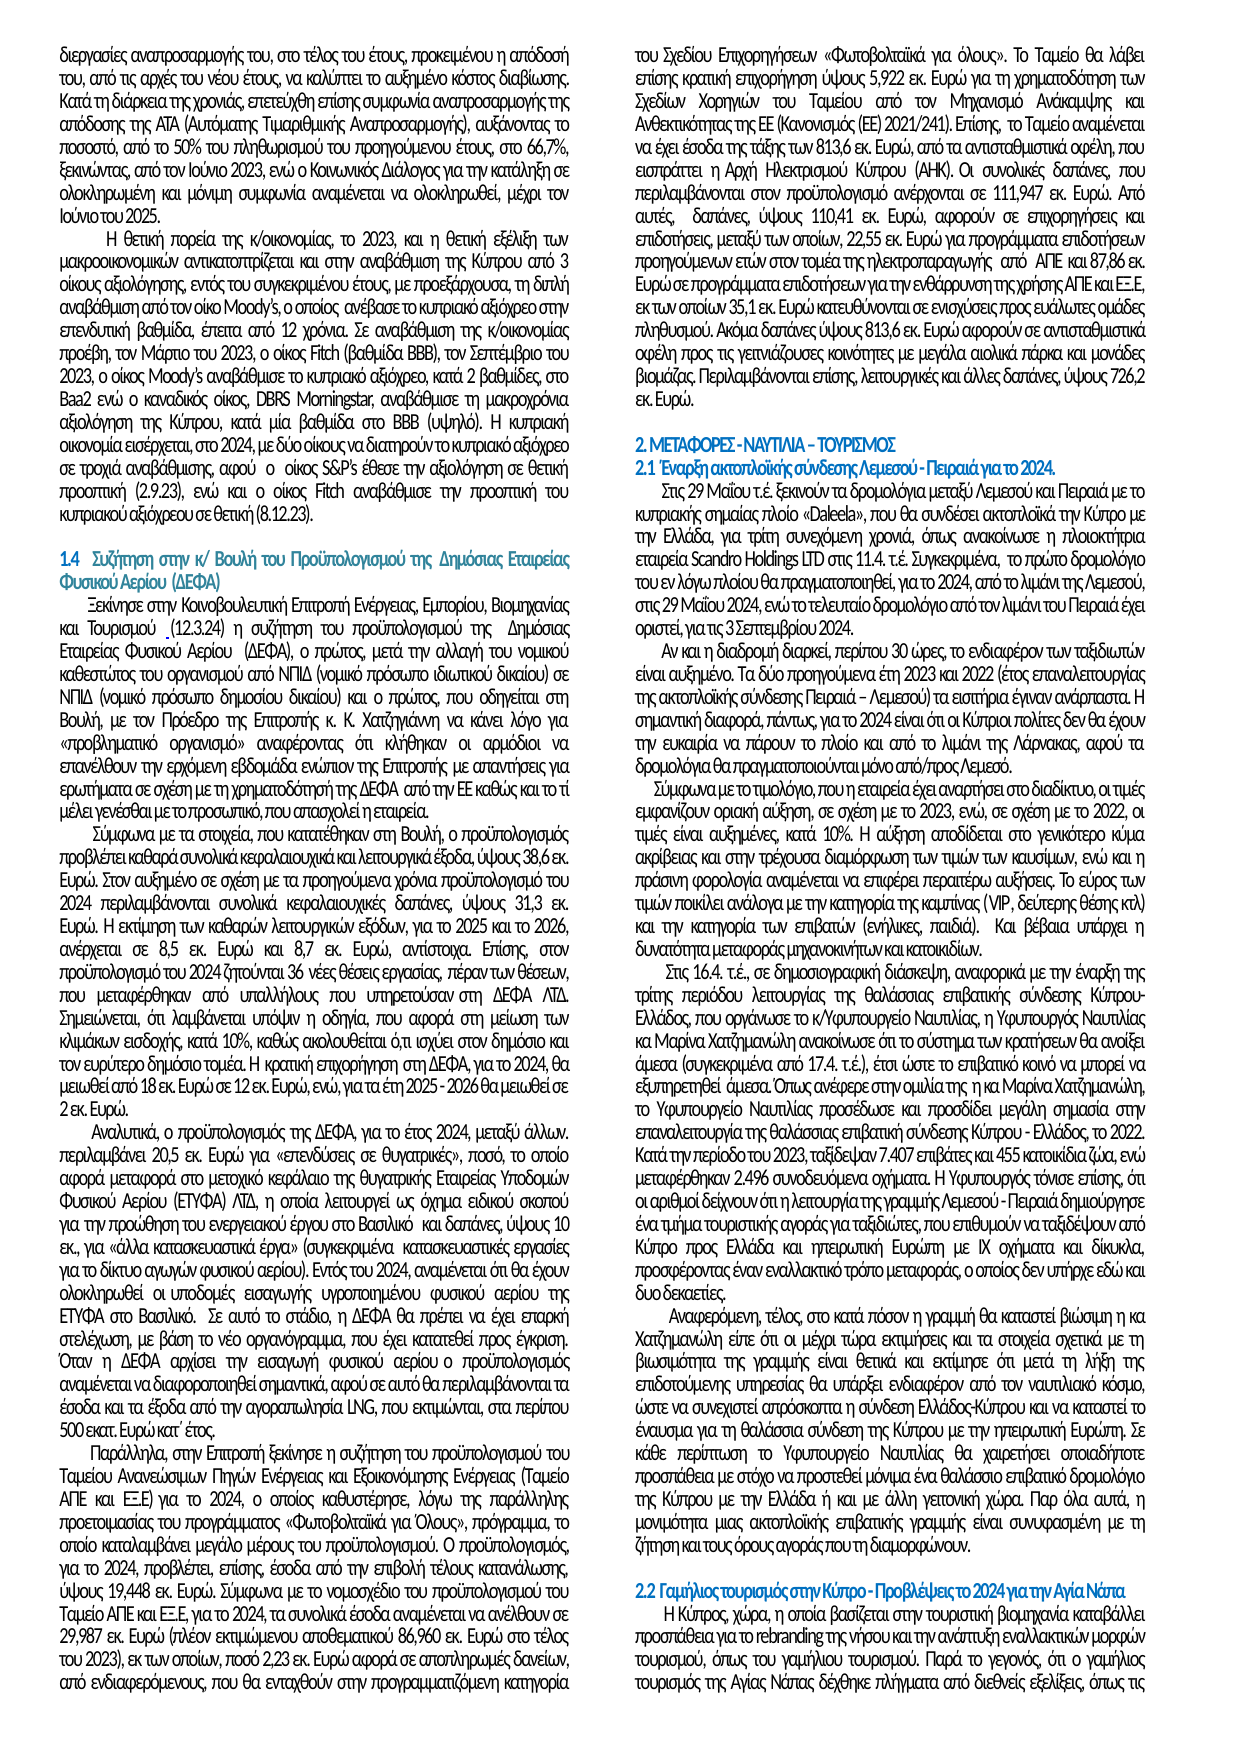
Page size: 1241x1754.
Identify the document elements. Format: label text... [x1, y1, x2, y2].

text 2. ΜΕΤΑΦΟΡΕΣ - ΝΑΥΤΙΛΙΑ – ΤΟΥΡΙΣΜΟΣ [635, 434, 1146, 457]
text Σύμφωνα με το τιμολόγιο, που η εταιρεία έχει αναρτήσει στο διαδίκτυο, οι τιμές εμφανίζουν οριακή αύξηση, σε σχέση με το 2023, ενώ, σε σχέση με το 2022, οι τιμές είναι αυξημένες, κατά 10%. Η αύξηση αποδίδεται στο γενικότερο κύμα ακρίβειας και στην τρέχουσα διαμόρφωση των τιμών των καυσίμων, ενώ και η πράσινη φορολογία αναμένεται να επιφέρει περαιτέρω αυξήσεις. Το εύρος των τιμών ποικίλει ανάλογα με την κατηγορία της καμπίνας (VIP, δεύτερης θέσης κτλ) και την κατηγορία των επιβατών (ενήλικες, παιδιά). Και βέβαια υπάρχει η δυνατότητα μεταφοράς μηχανοκινήτων και κατοικιδίων. [635, 778, 1146, 961]
text Σύμφωνα με τα στοιχεία, που κατατέθηκαν στη Βουλή, ο προϋπολογισμός προβλέπει καθαρά συνολικά κεφαλαιουχικά και λειτουργικά έξοδα, ύψους 38,6 εκ. Ευρώ. Στον αυξημένο σε σχέση με τα προηγούμενα χρόνια προϋπολογισμό του 2024 περιλαμβάνονται συνολικά κεφαλαιουχικές δαπάνες, ύψους 31,3 εκ. Ευρώ. Η εκτίμηση των καθαρών λειτουργικών εξόδων, για το 2025 και το 2026, ανέρχεται σε 8,5 εκ. Ευρώ και 8,7 εκ. Ευρώ, αντίστοιχα. Επίσης, στον προϋπολογισμό του 2024 ζητούνται 36 νέες θέσεις εργασίας, πέραν των θέσεων, που μεταφέρθηκαν από υπαλλήλους που υπηρετούσαν στη ΔΕΦΑ ΛΤΔ. Σημειώνεται, ότι λαμβάνεται υπόψιν η οδηγία, που αφορά στη μείωση των κλιμάκων εισδοχής, κατά 10%, καθώς ακολουθείται ό,τι ισχύει στον δημόσιο και τον ευρύτερο δημόσιο τομέα. Η κρατική επιχορήγηση στη ΔΕΦΑ, για το 2024, θα μειωθεί από 18 εκ. Ευρώ σε 12 εκ. Ευρώ, ενώ, για τα έτη 2025 - 2026 θα μειωθεί σε 2 εκ. Ευρώ. [59, 823, 570, 1121]
text Αναλυτικά, ο προϋπολογισμός της ΔΕΦΑ, για το έτος 2024, μεταξύ άλλων. περιλαμβάνει 20,5 εκ. Ευρώ για «επενδύσεις σε θυγατρικές», ποσό, το οποίο αφορά μεταφορά στο μετοχικό κεφάλαιο της θυγατρικής Εταιρείας Υποδομών Φυσικού Αερίου (ΕΤΥΦΑ) ΛΤΔ, η οποία λειτουργεί ως όχημα ειδικού σκοπού για την προώθηση του ενεργειακού έργου στο Βασιλικό και δαπάνες, ύψους 10 εκ., για «άλλα κατασκευαστικά έργα» (συγκεκριμένα κατασκευαστικές εργασίες για το δίκτυο αγωγών φυσικού αερίου). Εντός του 2024, αναμένεται ότι θα έχουν ολοκληρωθεί οι υποδομές εισαγωγής υγροποιημένου φυσικού αερίου της ΕΤΥΦΑ στο Βασιλικό. Σε αυτό το στάδιο, η ΔΕΦΑ θα πρέπει να έχει επαρκή στελέχωση, με βάση το νέο οργανόγραμμα, που έχει κατατεθεί προς έγκριση. Όταν η ΔΕΦΑ αρχίσει την εισαγωγή φυσικού αερίου ο προϋπολογισμός αναμένεται να διαφοροποιηθεί σημαντικά, αφού σε αυτό θα περιλαμβάνονται τα έσοδα και τα έξοδα από την αγοραπωλησία LNG, που εκτιμώνται, στα περίπου 500 εκατ. Ευρώ κατ΄ έτος. [59, 1121, 570, 1442]
text Παράλληλα, στην Επιτροπή ξεκίνησε η συζήτηση του προϋπολογισμού του Ταμείου Ανανεώσιμων Πηγών Ενέργειας και Εξοικονόμησης Ενέργειας (Ταμείο ΑΠΕ και ΕΞ.Ε) για το 2024, ο οποίος καθυστέρησε, λόγω της παράλληλης προετοιμασίας του προγράμματος «Φωτοβολταϊκά για Όλους», πρόγραμμα, το οποίο καταλαμβάνει μεγάλο μέρους του προϋπολογισμού. Ο προϋπολογισμός, για το 2024, προβλέπει, επίσης, έσοδα από την επιβολή τέλους κατανάλωσης, ύψους 19,448 εκ. Ευρώ. Σύμφωνα με το νομοσχέδιο του προϋπολογισμού του Ταμείο ΑΠΕ και ΕΞ.Ε, για το 2024, τα συνολικά έσοδα αναμένεται να ανέλθουν σε 29,987 εκ. Ευρώ (πλέον εκτιμώμενου αποθεματικού 86,960 εκ. Ευρώ στο τέλος του 2023), εκ των οποίων, ποσό 2,23 εκ. Ευρώ αφορά σε αποπληρωμές δανείων, από ενδιαφερόμενους, που θα ενταχθούν στην προγραμματιζόμενη κατηγορία του Σχεδίου Επιχορηγήσεων «Φωτοβολταϊκά για όλους». Το Ταμείο θα λάβει επίσης κρατική επιχορήγηση ύψους 5,922 εκ. Ευρώ για τη χρηματοδότηση των Σχεδίων Χορηγιών του Ταμείου από τον Μηχανισμό Ανάκαμψης και Ανθεκτικότητας της ΕΕ (Κανονισμός (ΕΕ) 2021/241). Επίσης, το Ταμείο αναμένεται να έχει έσοδα της τάξης των 813,6 εκ. Ευρώ, από τα αντισταθμιστικά οφέλη, που εισπράττει η Αρχή Ηλεκτρισμού Κύπρου (ΑΗΚ). Οι συνολικές δαπάνες, που περιλαμβάνονται στον προϋπολογισμό ανέρχονται σε 111,947 εκ. Ευρώ. Από αυτές, δαπάνες, ύψους 110,41 εκ. Ευρώ, αφορούν σε επιχορηγήσεις και επιδοτήσεις, μεταξύ των οποίων, 22,55 εκ. Ευρώ για προγράμματα επιδοτήσεων προηγούμενων ετών στον τομέα της ηλεκτροπαραγωγής από ΑΠΕ και 87,86 εκ. Ευρώ σε προγράμματα επιδοτήσεων για την ενθάρρυνση της χρήσης ΑΠΕ και ΕΞ.Ε, εκ των οποίων 35,1 εκ. Ευρώ κατευθύνονται σε ενισχύσεις προς ευάλωτες ομάδες πληθυσμού. Ακόμα δαπάνες ύψους 813,6 εκ. Ευρώ αφορούν σε αντισταθμιστικά οφέλη προς τις γειτνιάζουσες κοινότητες με μεγάλα αιολικά πάρκα και μονάδες βιομάζας. Περιλαμβάνονται επίσης, λειτουργικές και άλλες δαπάνες, ύψους 726,2 εκ. Ευρώ. [635, 44, 1146, 411]
text Παράλληλα, στην Επιτροπή ξεκίνησε η συζήτηση του προϋπολογισμού του Ταμείου Ανανεώσιμων Πηγών Ενέργειας και Εξοικονόμησης Ενέργειας (Ταμείο ΑΠΕ και ΕΞ.Ε) για το 2024, ο οποίος καθυστέρησε, λόγω της παράλληλης προετοιμασίας του προγράμματος «Φωτοβολταϊκά για Όλους», πρόγραμμα, το οποίο καταλαμβάνει μεγάλο μέρους του προϋπολογισμού. Ο προϋπολογισμός, για το 2024, προβλέπει, επίσης, έσοδα από την επιβολή τέλους κατανάλωσης, ύψους 19,448 εκ. Ευρώ. Σύμφωνα με το νομοσχέδιο του προϋπολογισμού του Ταμείο ΑΠΕ και ΕΞ.Ε, για το 2024, τα συνολικά έσοδα αναμένεται να ανέλθουν σε 29,987 εκ. Ευρώ (πλέον εκτιμώμενου αποθεματικού 86,960 εκ. Ευρώ στο τέλος του 2023), εκ των οποίων, ποσό 2,23 εκ. Ευρώ αφορά σε αποπληρωμές δανείων, από ενδιαφερόμενους, που θα ενταχθούν στην προγραμματιζόμενη κατηγορία του Σχεδίου Επιχορηγήσεων «Φωτοβολταϊκά για όλους». Το Ταμείο θα λάβει επίσης κρατική επιχορήγηση ύψους 5,922 εκ. Ευρώ για τη χρηματοδότηση των Σχεδίων Χορηγιών του Ταμείου από τον Μηχανισμό Ανάκαμψης και Ανθεκτικότητας της ΕΕ (Κανονισμός (ΕΕ) 2021/241). Επίσης, το Ταμείο αναμένεται να έχει έσοδα της τάξης των 813,6 εκ. Ευρώ, από τα αντισταθμιστικά οφέλη, που εισπράττει η Αρχή Ηλεκτρισμού Κύπρου (ΑΗΚ). Οι συνολικές δαπάνες, που περιλαμβάνονται στον προϋπολογισμό ανέρχονται σε 111,947 εκ. Ευρώ. Από αυτές, δαπάνες, ύψους 110,41 εκ. Ευρώ, αφορούν σε επιχορηγήσεις και επιδοτήσεις, μεταξύ των οποίων, 22,55 εκ. Ευρώ για προγράμματα επιδοτήσεων προηγούμενων ετών στον τομέα της ηλεκτροπαραγωγής από ΑΠΕ και 87,86 εκ. Ευρώ σε προγράμματα επιδοτήσεων για την ενθάρρυνση της χρήσης ΑΠΕ και ΕΞ.Ε, εκ των οποίων 35,1 εκ. Ευρώ κατευθύνονται σε ενισχύσεις προς ευάλωτες ομάδες πληθυσμού. Ακόμα δαπάνες ύψους 813,6 εκ. Ευρώ αφορούν σε αντισταθμιστικά οφέλη προς τις γειτνιάζουσες κοινότητες με μεγάλα αιολικά πάρκα και μονάδες βιομάζας. Περιλαμβάνονται επίσης, λειτουργικές και άλλες δαπάνες, ύψους 726,2 εκ. Ευρώ. [59, 1442, 570, 1694]
text 2.2 Γαμήλιος τουρισμός στην Κύπρο - Προβλέψεις το 2024 για την Αγία Νάπα [635, 1580, 1146, 1603]
text Αν και η διαδρομή διαρκεί, περίπου 30 ώρες, το ενδιαφέρον των ταξιδιωτών είναι αυξημένο. Τα δύο προηγούμενα έτη 2023 και 2022 (έτος επαναλειτουργίας της ακτοπλοϊκής σύνδεσης Πειραιά – Λεμεσού) τα εισιτήρια έγιναν ανάρπαστα. Η σημαντική διαφορά, πάντως, για το 2024 είναι ότι οι Κύπριοι πολίτες δεν θα έχουν την ευκαιρία να πάρουν το πλοίο και από το λιμάνι της Λάρνακας, αφού τα δρομολόγια θα πραγματοποιούνται μόνο από/προς Λεμεσό. [635, 640, 1146, 778]
text Αναφερόμενη, τέλος, στο κατά πόσον η γραμμή θα καταστεί βιώσιμη η κα Χατζημανώλη είπε ότι οι μέχρι τώρα εκτιμήσεις και τα στοιχεία σχετικά με τη βιωσιμότητα της γραμμής είναι θετικά και εκτίμησε ότι μετά τη λήξη της επιδοτούμενης υπηρεσίας θα υπάρξει ενδιαφέρον από τον ναυτιλιακό κόσμο, ώστε να συνεχιστεί απρόσκοπτα η σύνδεση Ελλάδος-Κύπρου και να καταστεί το έναυσμα για τη θαλάσσια σύνδεση της Κύπρου με την ηπειρωτική Ευρώπη. Σε κάθε περίπτωση το Υφυπουργείο Ναυτιλίας θα χαιρετήσει οποιαδήποτε προσπάθεια με στόχο να προστεθεί μόνιμα ένα θαλάσσιο επιβατικό δρομολόγιο της Κύπρου με την Ελλάδα ή και με άλλη γειτονική χώρα. Παρ όλα αυτά, η μονιμότητα μιας ακτοπλοϊκής επιβατικής γραμμής είναι συνυφασμένη με τη ζήτηση και τους όρους αγοράς που τη διαμορφώνουν. [635, 1305, 1146, 1557]
text 1.4 Συζήτηση στην κ/ Βουλή του Προϋπολογισμού της Δημόσιας Εταιρείας Φυσικού Αερίου (ΔΕΦΑ) [59, 548, 570, 594]
text 2.1 Έναρξη ακτοπλοϊκής σύνδεσης Λεμεσού - Πειραιά για το 2024. [635, 457, 1146, 480]
text Στις 16.4. τ.έ., σε δημοσιογραφική διάσκεψη, αναφορικά με την έναρξη της τρίτης περιόδου λειτουργίας της θαλάσσιας επιβατικής σύνδεσης Κύπρου-Ελλάδος, που οργάνωσε το κ/Υφυπουργείο Ναυτιλίας, η Υφυπουργός Ναυτιλίας κα Μαρίνα Χατζημανώλη ανακοίνωσε ότι το σύστημα των κρατήσεων θα ανοίξει άμεσα (συγκεκριμένα από 17.4. τ.έ.), έτσι ώστε το επιβατικό κοινό να μπορεί να εξυπηρετηθεί άμεσα. Όπως ανέφερε στην ομιλία της η κα Μαρίνα Χατζημανώλη, το Υφυπουργείο Ναυτιλίας προσέδωσε και προσδίδει μεγάλη σημασία στην επαναλειτουργία της θαλάσσιας επιβατική σύνδεσης Κύπρου - Ελλάδος, το 2022. Κατά την περίοδο του 2023, ταξίδεψαν 7.407 επιβάτες και 455 κατοικίδια ζώα, ενώ μεταφέρθηκαν 2.496 συνοδευόμενα οχήματα. Η Υφυπουργός τόνισε επίσης, ότι οι αριθμοί δείχνουν ότι η λειτουργία της γραμμής Λεμεσού - Πειραιά δημιούργησε ένα τμήμα τουριστικής αγοράς για ταξιδιώτες, που επιθυμούν να ταξιδέψουν από Κύπρο προς Ελλάδα και ηπειρωτική Ευρώπη με ΙΧ οχήματα και δίκυκλα, προσφέροντας έναν εναλλακτικό τρόπο μεταφοράς, ο οποίος δεν υπήρχε εδώ και δυο δεκαετίες. [635, 961, 1146, 1305]
text Η θετική πορεία της κ/οικονομίας, το 2023, και η θετική εξέλιξη των μακροοικονομικών αντικατοπτρίζεται και στην αναβάθμιση της Κύπρου από 3 οίκους αξιολόγησης, εντός του συγκεκριμένου έτους, με προεξάρχουσα, τη διπλή αναβάθμιση από τον οίκο Moody’s, ο οποίος ανέβασε το κυπριακό αξιόχρεο στην επενδυτική βαθμίδα, έπειτα από 12 χρόνια. Σε αναβάθμιση της κ/οικονομίας προέβη, τον Μάρτιο του 2023, ο οίκος Fitch (βαθμίδα ΒΒΒ), τον Σεπτέμβριο του 2023, ο οίκος Moody’s αναβάθμισε το κυπριακό αξιόχρεο, κατά 2 βαθμίδες, στο Baa2 ενώ ο καναδικός οίκος, DBRS Morningstar, αναβάθμισε τη μακροχρόνια αξιολόγηση της Κύπρου, κατά μία βαθμίδα στο ΒΒΒ (υψηλό). Η κυπριακή οικονομία εισέρχεται, στο 2024, με δύο οίκους να διατηρούν το κυπριακό αξιόχρεο σε τροχιά αναβάθμισης, αφού ο οίκος S&P’s έθεσε την αξιολόγηση σε θετική προοπτική (2.9.23), ενώ και ο οίκος Fitch αναβάθμισε την προοπτική του κυπριακού αξιόχρεου σε θετική (8.12.23). [59, 228, 570, 526]
text Ξεκίνησε στην Κοινοβουλευτική Επιτροπή Ενέργειας, Εμπορίου, Βιομηχανίας και Τουρισμού (12.3.24) η συζήτηση του προϋπολογισμού της Δημόσιας Εταιρείας Φυσικού Αερίου (ΔΕΦΑ), ο πρώτος, μετά την αλλαγή του νομικού καθεστώτος του οργανισμού από ΝΠΙΔ (νομικό πρόσωπο ιδιωτικού δικαίου) σε ΝΠΙΔ (νομικό πρόσωπο δημοσίου δικαίου) και ο πρώτος, που οδηγείται στη Βουλή, με τον Πρόεδρο της Επιτροπής κ. Κ. Χατζηγιάννη να κάνει λόγο για «προβληματικό οργανισμό» αναφέροντας ότι κλήθηκαν οι αρμόδιοι να επανέλθουν την ερχόμενη εβδομάδα ενώπιον της Επιτροπής με απαντήσεις για ερωτήματα σε σχέση με τη χρηματοδότησή της ΔΕΦΑ από την ΕΕ καθώς και το τί μέλει γενέσθαι με το προσωπικό, που απασχολεί η εταιρεία. [59, 594, 570, 823]
text Στις 29 Μαΐου τ.έ. ξεκινούν τα δρομολόγια μεταξύ Λεμεσού και Πειραιά με το κυπριακής σημαίας πλοίο «Daleela», που θα συνδέσει ακτοπλοϊκά την Κύπρο με την Ελλάδα, για τρίτη συνεχόμενη χρονιά, όπως ανακοίνωσε η πλοιοκτήτρια εταιρεία Scandro Holdings LTD στις 11.4. τ.έ. Συγκεκριμένα, το πρώτο δρομολόγιο του εν λόγω πλοίου θα πραγματοποιηθεί, για το 2024, από το λιμάνι της Λεμεσού, στις 29 Μαΐου 2024, ενώ το τελευταίο δρομολόγιο από τον λιμάνι του Πειραιά έχει οριστεί, για τις 3 Σεπτεμβρίου 2024. [635, 480, 1146, 640]
